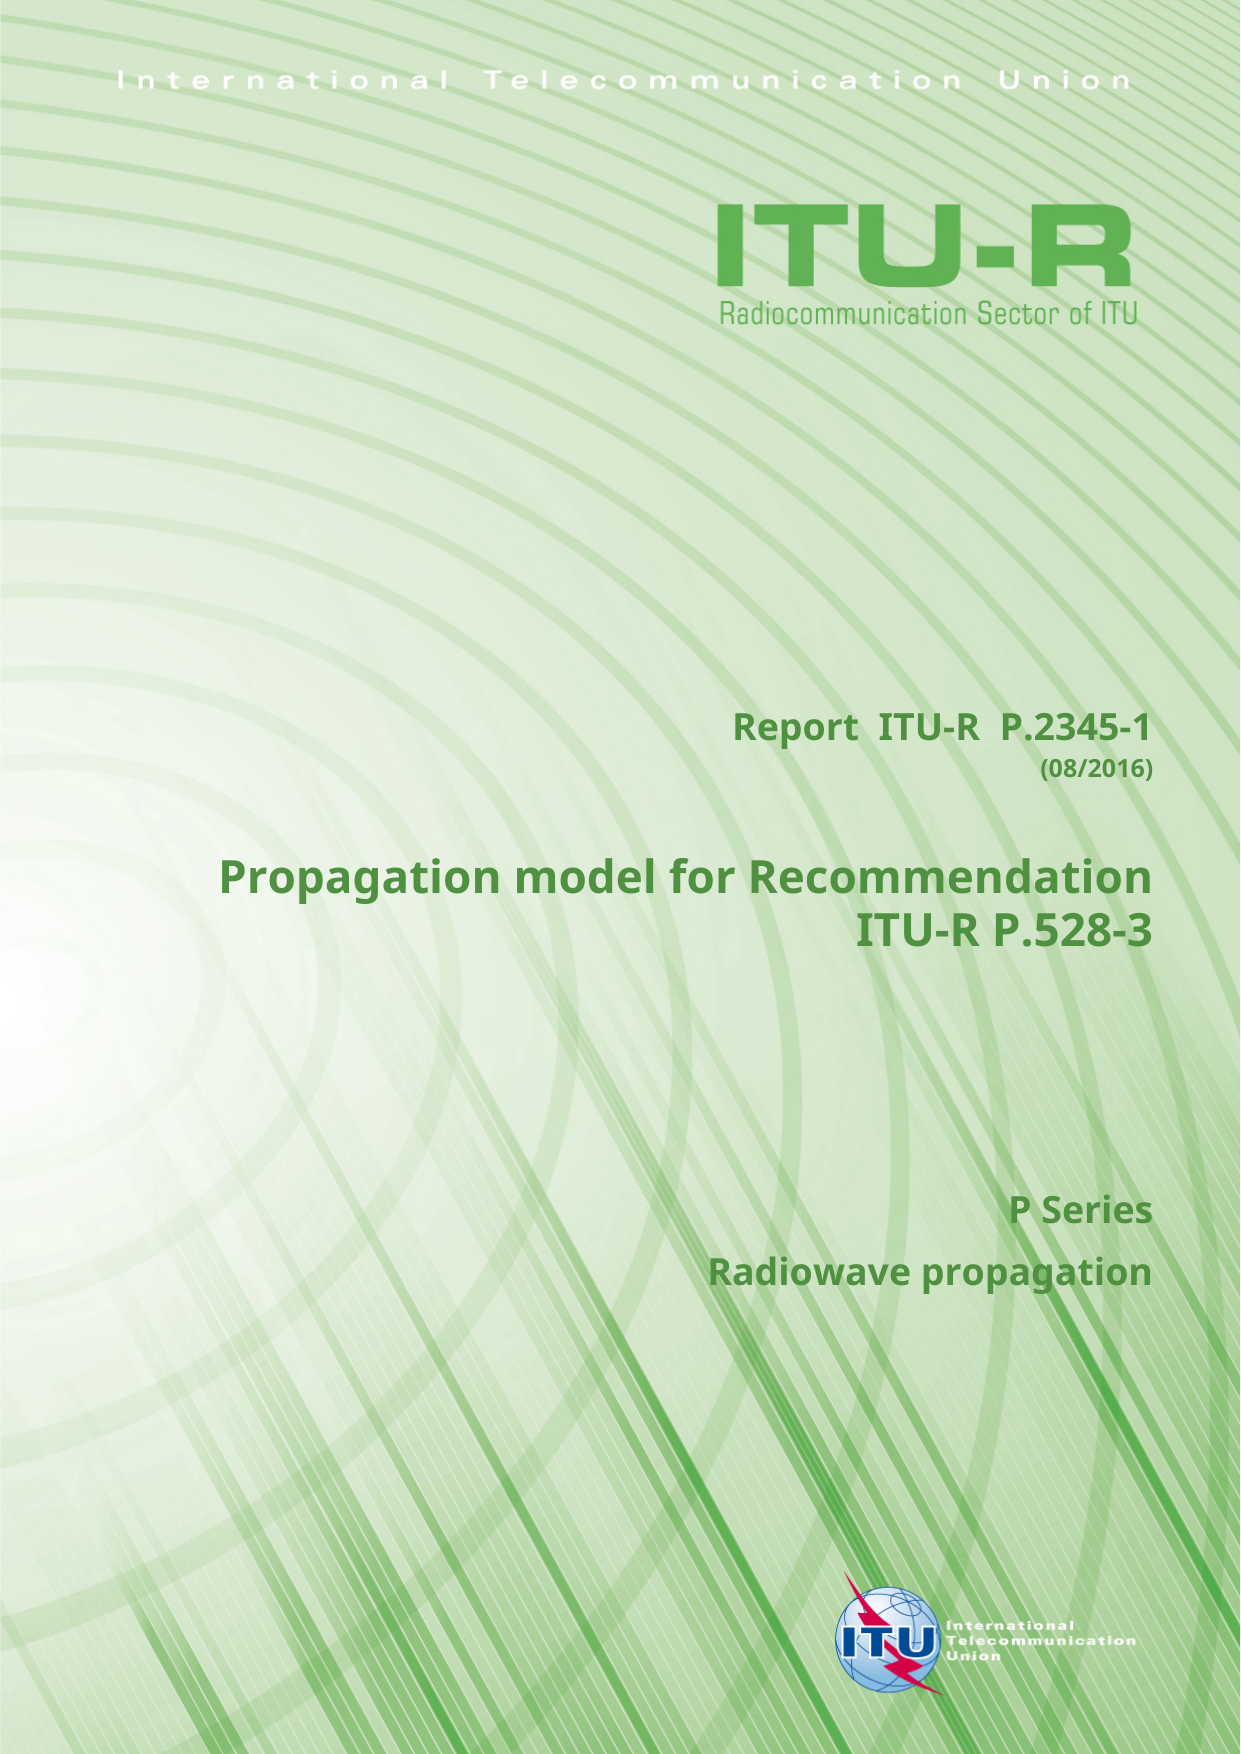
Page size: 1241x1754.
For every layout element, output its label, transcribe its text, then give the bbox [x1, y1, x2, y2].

table_cell P Series Radiowave propagation [114, 1017, 1164, 1294]
table_cell Propagation model for Recommendation ITU-R P.528-3 [114, 784, 1164, 1017]
picture [0, 0, 1241, 1754]
table_header Report ITU-R P.2345-1 (08/2016) [114, 609, 1164, 783]
